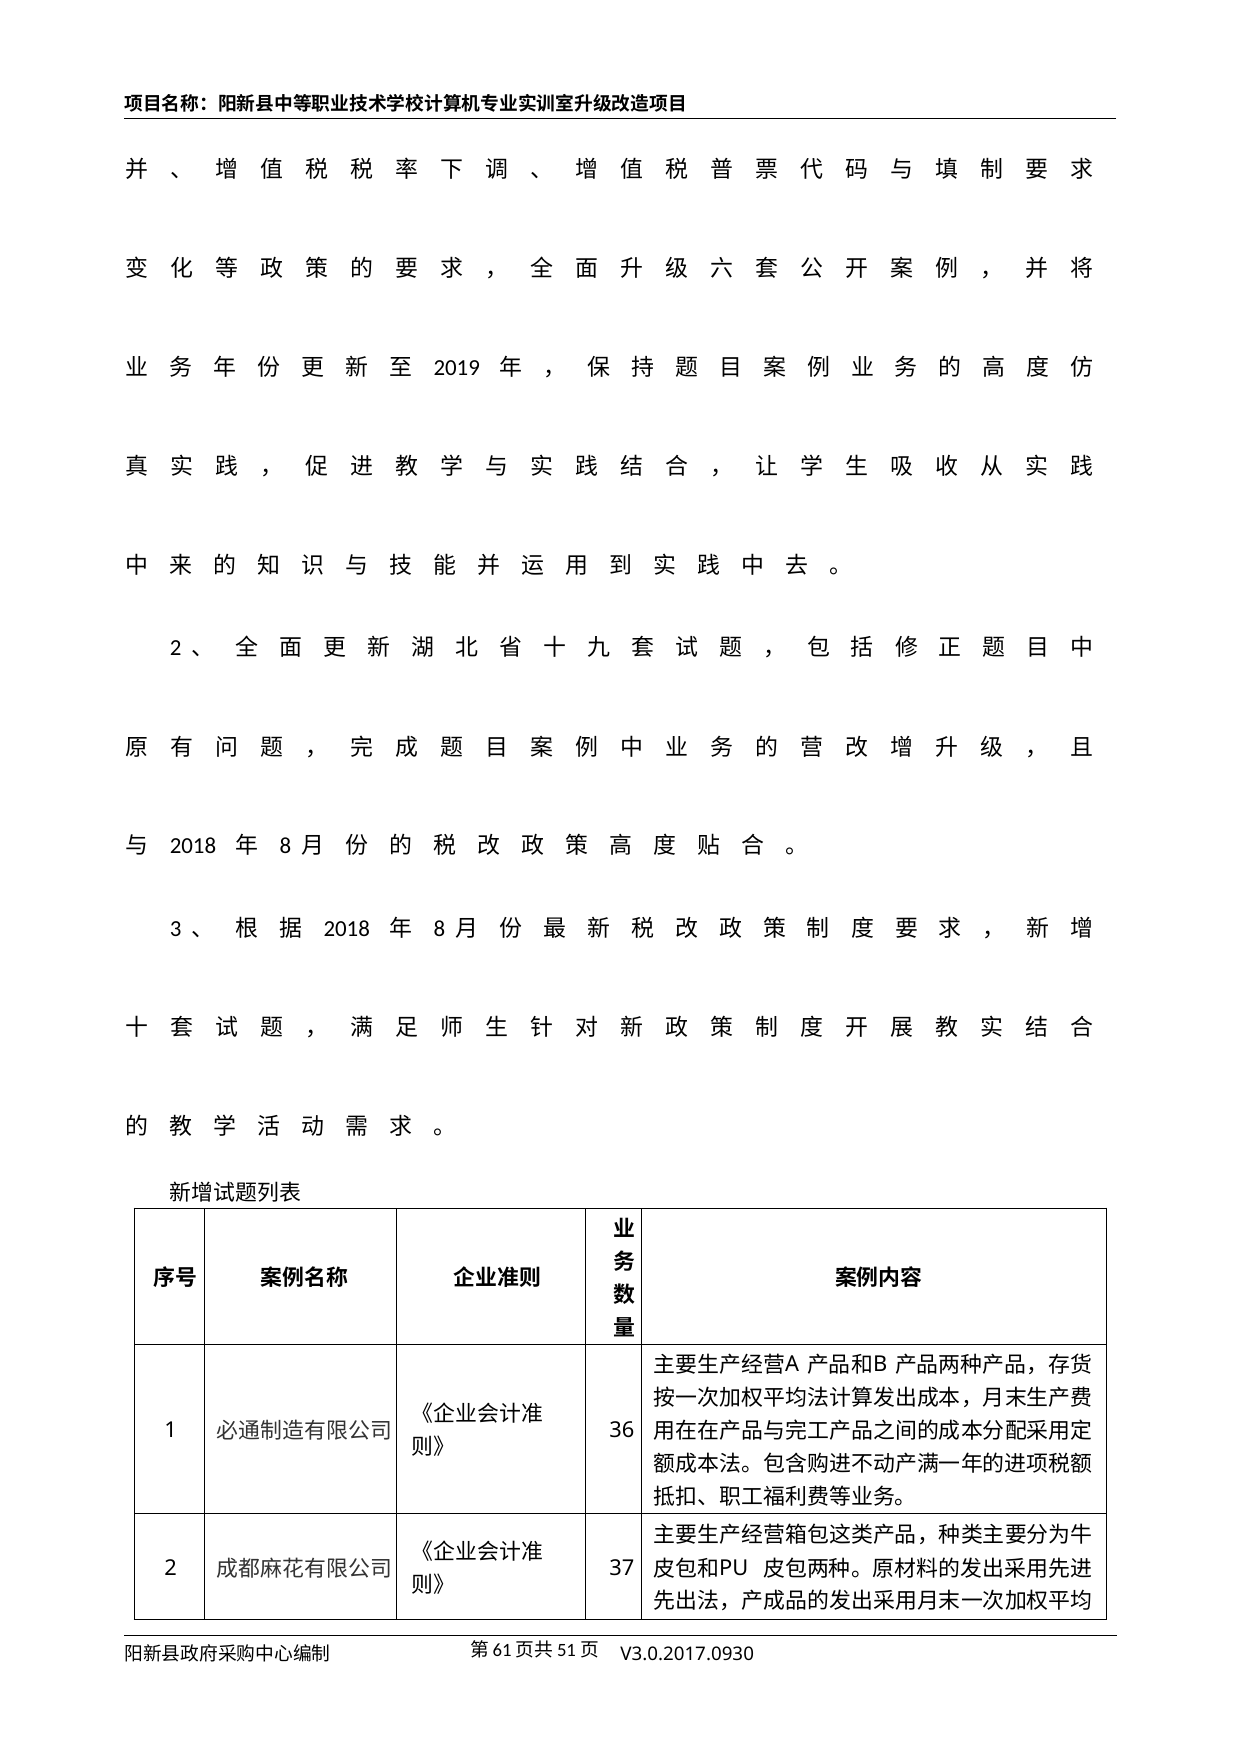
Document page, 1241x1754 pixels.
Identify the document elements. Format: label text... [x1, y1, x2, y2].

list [126, 134, 1114, 596]
table_cell 必通制造有限公司 [205, 1345, 396, 1513]
table_header 企业准则 [397, 1209, 585, 1344]
table_cell 《企业会计准则》 [397, 1345, 585, 1513]
list 全面更新湖北省十九套试题，包括修正题目中原有问题，完成题目案例中业务的营改增升级，且与2018年8月份的税改政策高度贴合。 [126, 613, 1114, 877]
table_header 案例内容 [642, 1209, 1106, 1344]
table_cell 37 [586, 1514, 641, 1619]
table_header 案例名称 [205, 1209, 396, 1344]
table_cell 主要生产经营A产品和B产品两种产品，存货按一次加权平均法计算发出成本，月末生产费用在在产品与完工产品之间的成本分配采用定额成本法。包含购进不动产满一年的进项税额抵扣、职工福利费等业务。 [642, 1345, 1106, 1513]
list 根据2018年8月份最新税改政策制度要求，新增十套试题，满足师生针对新政策制度开展教实结合的教学活动需求。 [126, 894, 1114, 1158]
table_cell 2 [135, 1514, 204, 1619]
table_cell 成都麻花有限公司 [205, 1514, 396, 1619]
table_cell 《企业会计准则》 [397, 1514, 585, 1619]
table_cell 36 [586, 1345, 641, 1513]
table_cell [642, 1514, 1106, 1619]
table_header 业务数量 [586, 1209, 641, 1344]
table_cell 1 [135, 1345, 204, 1513]
table_header 序号 [135, 1209, 204, 1344]
text 新增试题列表 [126, 1174, 1114, 1207]
